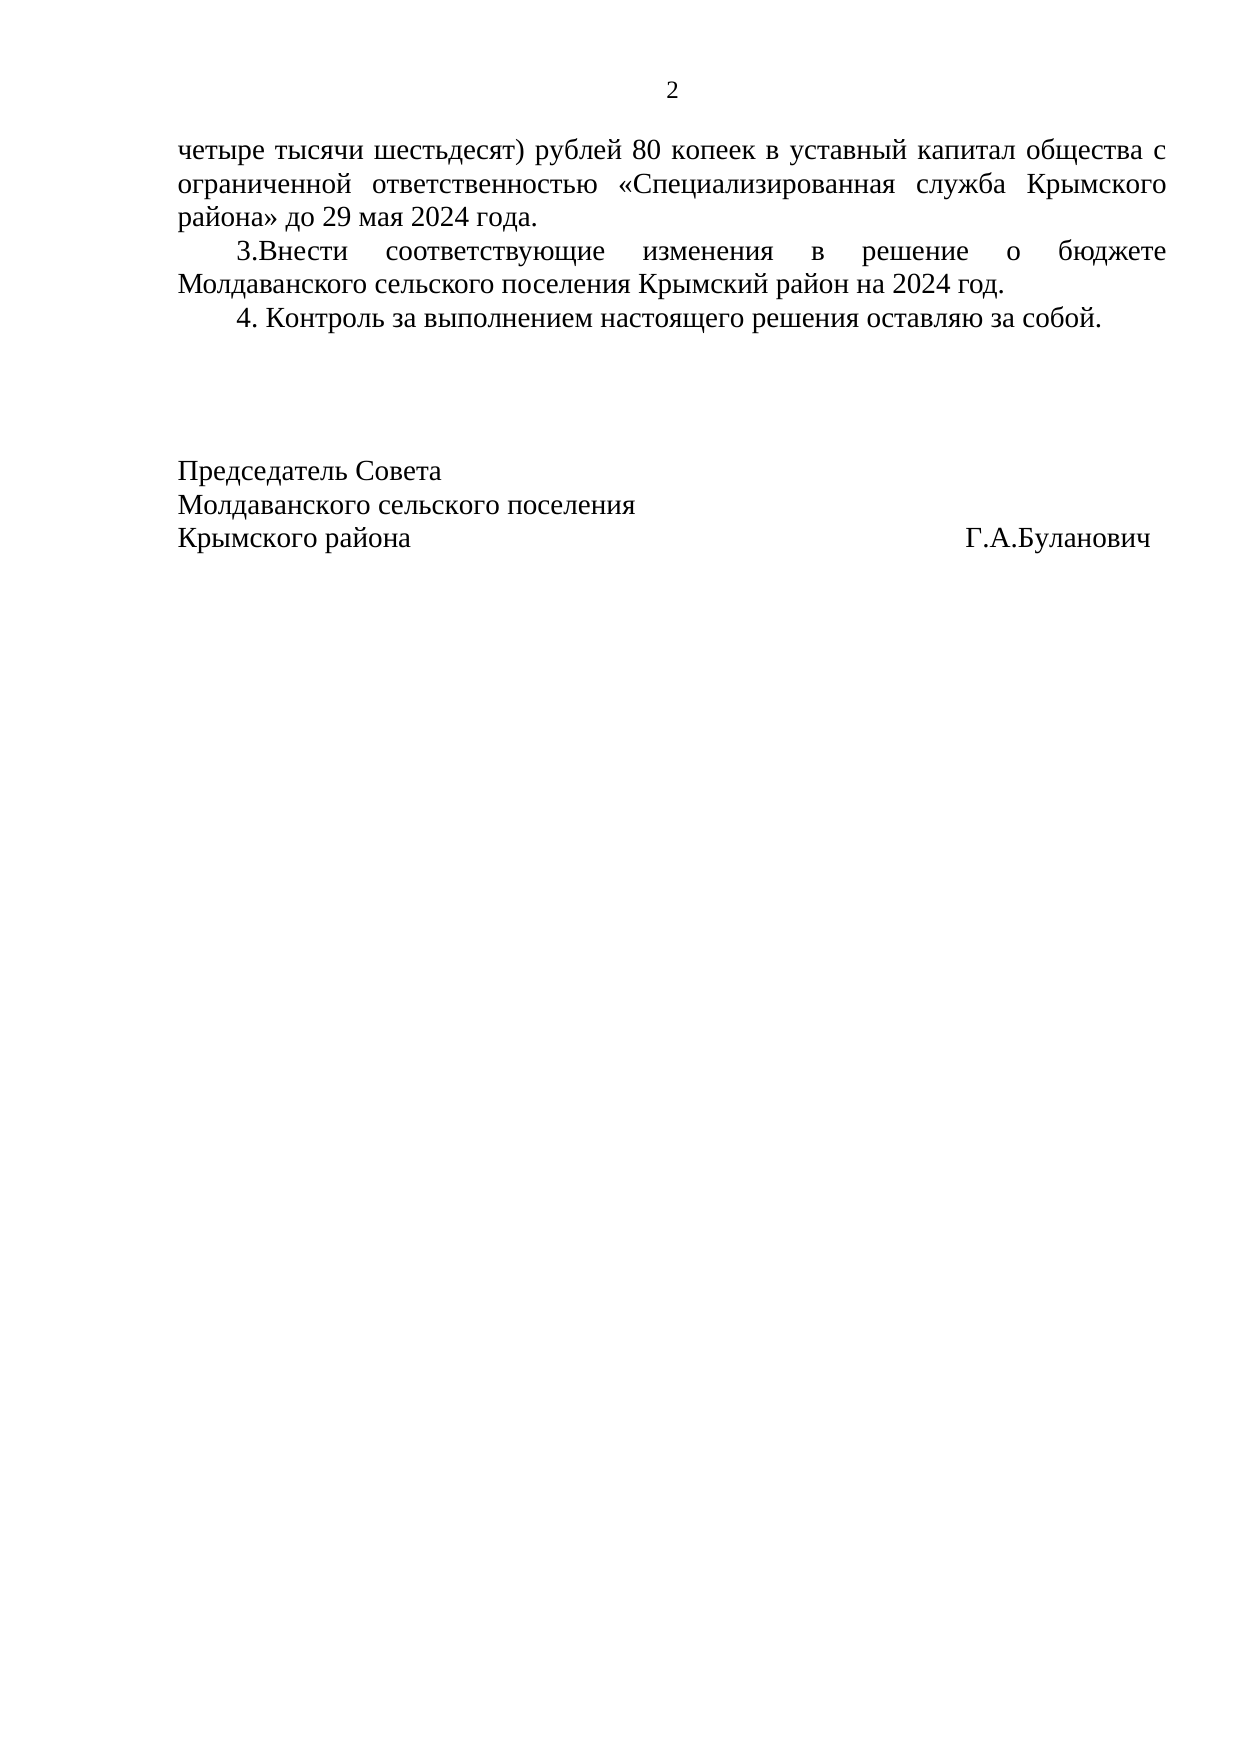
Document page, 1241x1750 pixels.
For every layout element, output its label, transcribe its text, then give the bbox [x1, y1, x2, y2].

text 3.Внести соответствующие изменения в решение о бюджете Молдаванского сельского поселения Крымский район на 2024 год. [177, 233, 1167, 300]
text Крымского района Г.А.Буланович [177, 521, 1167, 554]
text 4. Контроль за выполнением настоящего решения оставляю за собой. [177, 300, 1167, 334]
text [177, 132, 1167, 233]
text Молдаванского сельского поселения [177, 487, 1167, 521]
text Председатель Совета [177, 453, 1167, 487]
